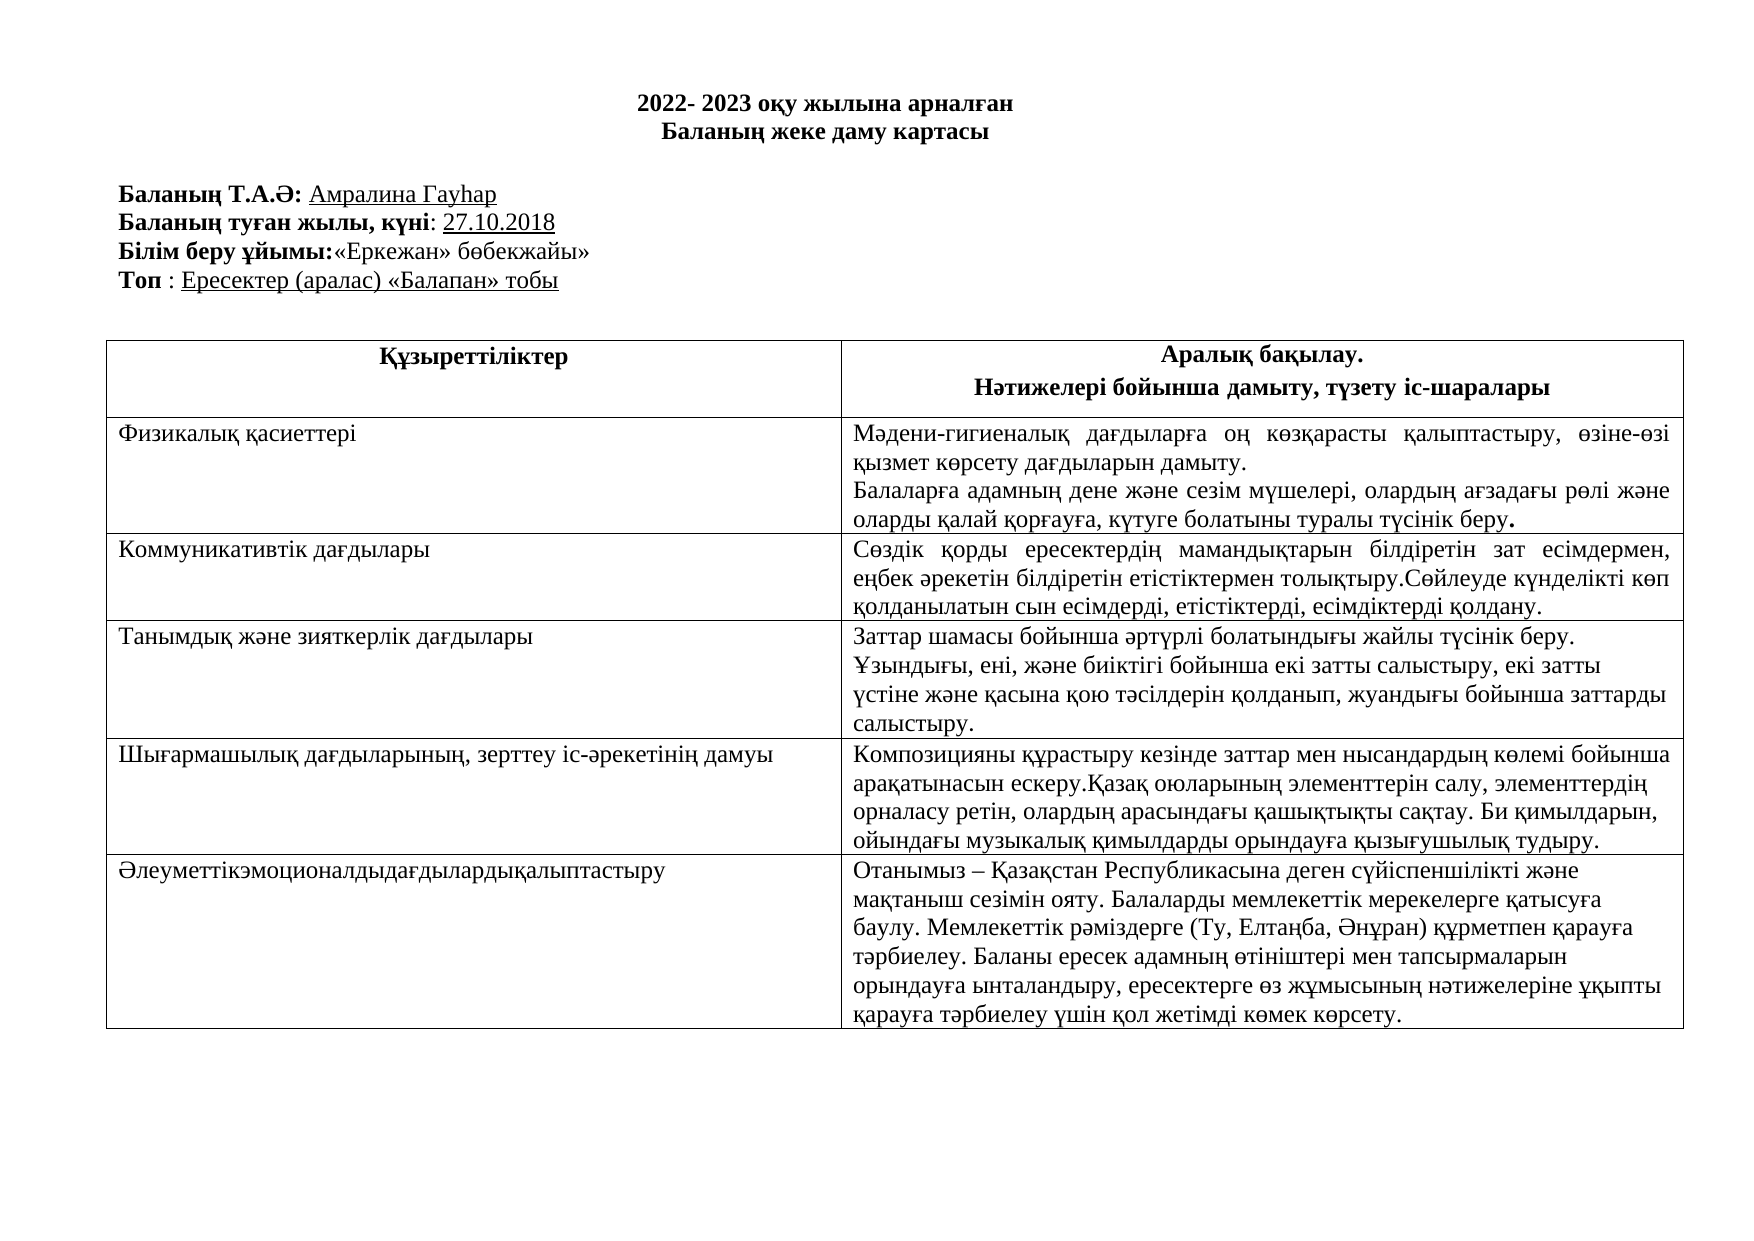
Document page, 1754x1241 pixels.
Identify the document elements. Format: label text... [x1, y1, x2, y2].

table_cell Композицияны құрастыру кезінде заттар мен нысандардың көлемі бойынша арақатынасын ескеру.Қазақ оюларының элементтерін салу, элементтердің орналасу ретін, олардың арасындағы қашықтықты сақтау. Би қимылдарын, ойындағы музыкалық қимылдарды орындауға қызығушылық тудыру. [842, 739, 1683, 854]
table_cell Шығармашылық дағдыларының, зерттеу іс-әрекетінің дамуы [107, 739, 841, 854]
table_cell Әлеуметтікэмоционалдыдағдылардықалыптастыру [107, 855, 841, 1027]
table_cell Отанымыз – Қазақстан Республикасына деген сүйіспеншілікті және мақтаныш сезімін ояту. Балаларды мемлекеттік мерекелерге қатысуға баулу. Мемлекеттік рәміздерге (Ту, Елтаңба, Әнұран) құрметпен қарауға тәрбиелеу. Баланы ересек адамның өтініштері мен тапсырмаларын орындауға ынталандыру, ересектерге өз жұмысының нәтижелеріне ұқыпты қарауға тәрбиелеу үшін қол жетімді көмек көрсету. [842, 855, 1683, 1027]
table_cell Заттар шамасы бойынша әртүрлі болатындығы жайлы түсінік беру. Ұзындығы, ені, және биіктігі бойынша екі затты салыстыру, екі затты үстіне және қасына қою тәсілдерін қолданып, жуандығы бойынша заттарды салыстыру. [842, 621, 1683, 738]
text Баланың Т.А.Ә: Амралина Гауһар [118, 179, 1635, 207]
text 2022- 2023 оқу жылына арналған [329, 89, 1321, 117]
text Топ : Ересектер (аралас) «Балапан» тобы [118, 265, 1636, 294]
text Баланың жеке даму картасы [329, 117, 1321, 145]
table_header Аралық бақылау. Нәтижелері бойынша дамыту, түзету іс-шаралары [842, 341, 1683, 417]
table_cell Танымдық және зияткерлік дағдылары [107, 621, 841, 738]
table_cell Коммуникативтік дағдылары [107, 534, 841, 620]
text Білім беру ұйымы:«Еркежан» бөбекжайы» [118, 236, 1635, 265]
table_header Құзыреттіліктер [107, 341, 841, 417]
table_cell Физикалық қасиеттері [107, 418, 841, 533]
table_cell Мәдени-гигиеналық дағдыларға оң көзқарасты қалыптастыру, өзіне-өзі қызмет көрсету дағдыларын дамыту. Балаларға адамның дене және сезім мүшелері, олардың ағзадағы рөлі және оларды қалай қорғауға, күтуге болатыны туралы түсінік беру. [842, 418, 1683, 533]
text Баланың туған жылы, күні: 27.10.2018 [118, 207, 1446, 236]
table_cell Сөздік қорды ересектердің мамандықтарын білдіретін зат есімдермен, еңбек әрекетін білдіретін етістіктермен толықтыру.Сөйлеуде күнделікті көп қолданылатын сын есімдерді, етістіктерді, есімдіктерді қолдану. [842, 534, 1683, 620]
